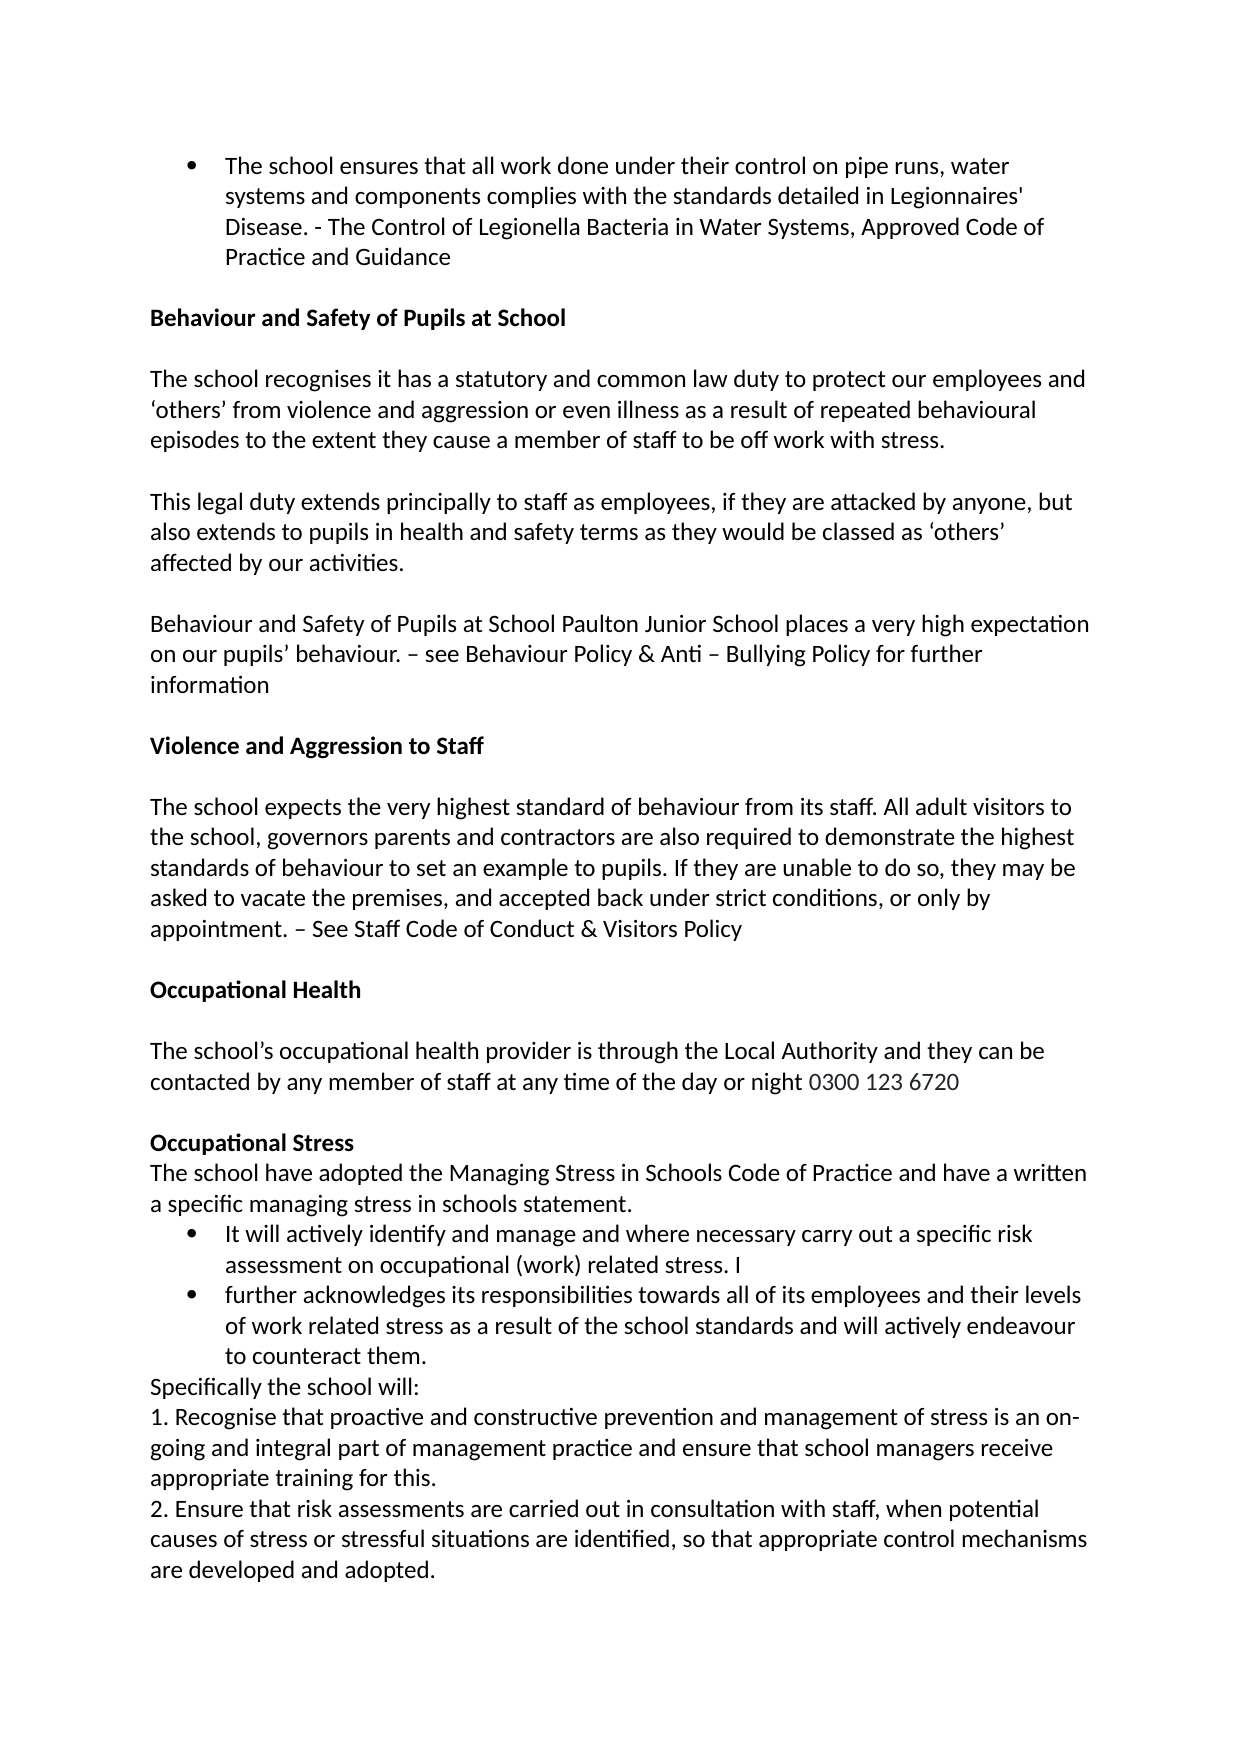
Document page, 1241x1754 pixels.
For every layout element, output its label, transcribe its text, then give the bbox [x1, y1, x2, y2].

list It will actively identify and manage and where necessary carry out a specific risk assessment on occupational (work) related stress. I [187, 1218, 1090, 1279]
list further acknowledges its responsibilities towards all of its employees and their levels of work related stress as a result of the school standards and will actively endeavour to counteract them. [187, 1279, 1090, 1371]
text The school’s occupational health provider is through the Local Authority and they can be contacted by any member of staff at any time of the day or night 0300 123 6720 [150, 1035, 1090, 1096]
text Behaviour and Safety of Pupils at School [150, 303, 1090, 333]
text The school recognises it has a statutory and common law duty to protect our employees and ‘others’ from violence and aggression or even illness as a result of repeated behavioural episodes to the extent they cause a member of staff to be off work with stress. [150, 364, 1090, 455]
text Specifically the school will: [150, 1371, 1090, 1401]
text Occupational Stress [150, 1127, 1090, 1157]
text The school expects the very highest standard of behaviour from its staff. All adult visitors to the school, governors parents and contractors are also required to demonstrate the highest standards of behaviour to set an example to pupils. If they are unable to do so, they may be asked to vacate the premises, and accepted back under strict conditions, or only by appointment. – See Staff Code of Conduct & Visitors Policy [150, 791, 1090, 943]
list The school ensures that all work done under their control on pipe runs, water systems and components complies with the standards detailed in Legionnaires' Disease. - The Control of Legionella Bacteria in Water Systems, Approved Code of Practice and Guidance [187, 150, 1090, 272]
text Violence and Aggression to Staff [150, 730, 1090, 760]
text The school have adopted the Managing Stress in Schools Code of Practice and have a written a specific managing stress in schools statement. [150, 1157, 1090, 1218]
text This legal duty extends principally to staff as employees, if they are attacked by anyone, but also extends to pupils in health and safety terms as they would be classed as ‘others’ affected by our activities. [150, 486, 1090, 577]
text Occupational Health [150, 974, 1090, 1004]
text 2. Ensure that risk assessments are carried out in consultation with staff, when potential causes of stress or stressful situations are identified, so that appropriate control mechanisms are developed and adopted. [150, 1493, 1090, 1584]
text 1. Recognise that proactive and constructive prevention and management of stress is an on-going and integral part of management practice and ensure that school managers receive appropriate training for this. [150, 1401, 1090, 1493]
text Behaviour and Safety of Pupils at School Paulton Junior School places a very high expectation on our pupils’ behaviour. – see Behaviour Policy & Anti – Bullying Policy for further information [150, 608, 1090, 699]
